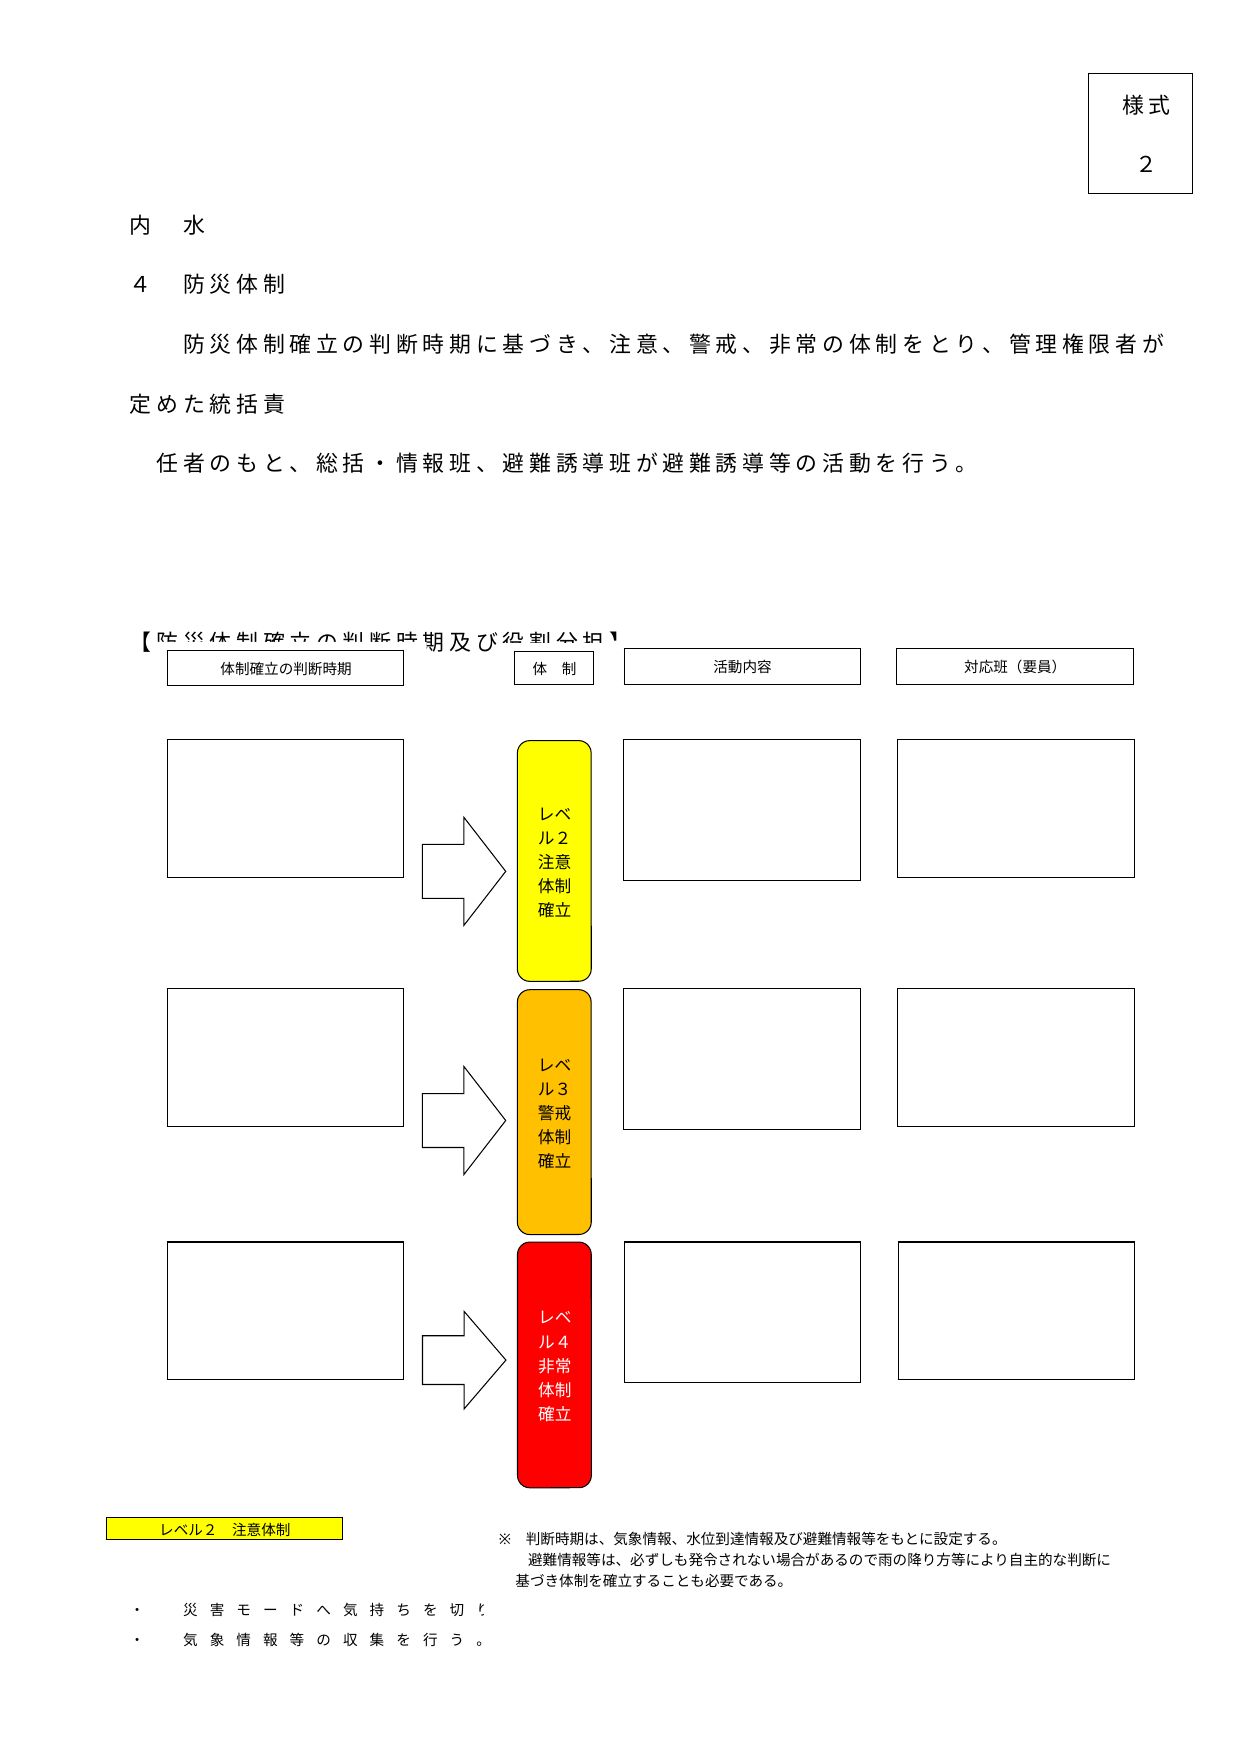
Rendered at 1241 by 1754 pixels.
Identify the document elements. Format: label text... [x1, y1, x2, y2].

table_header レベル２ 注意体制 [107, 1518, 342, 1539]
table_header 様式２ [1089, 74, 1192, 193]
text ・ 災害モードへ気持ちを切り替える。 [129, 1594, 483, 1624]
text 防災体制確立の判断時期に基づき、注意、警戒、非常の体制をとり、管理権限者が定めた統括責 [129, 313, 1169, 432]
text ４ 防災体制 [129, 253, 1169, 313]
text 内 水 [129, 194, 1169, 253]
text 【防災体制確立の判断時期及び役割分担】 [129, 611, 1169, 671]
text ・ 気象情報等の収集を行う。 [129, 1624, 1169, 1654]
text 任者のもと、総括・情報班、避難誘導班が避難誘導等の活動を行う。 [129, 432, 1169, 492]
